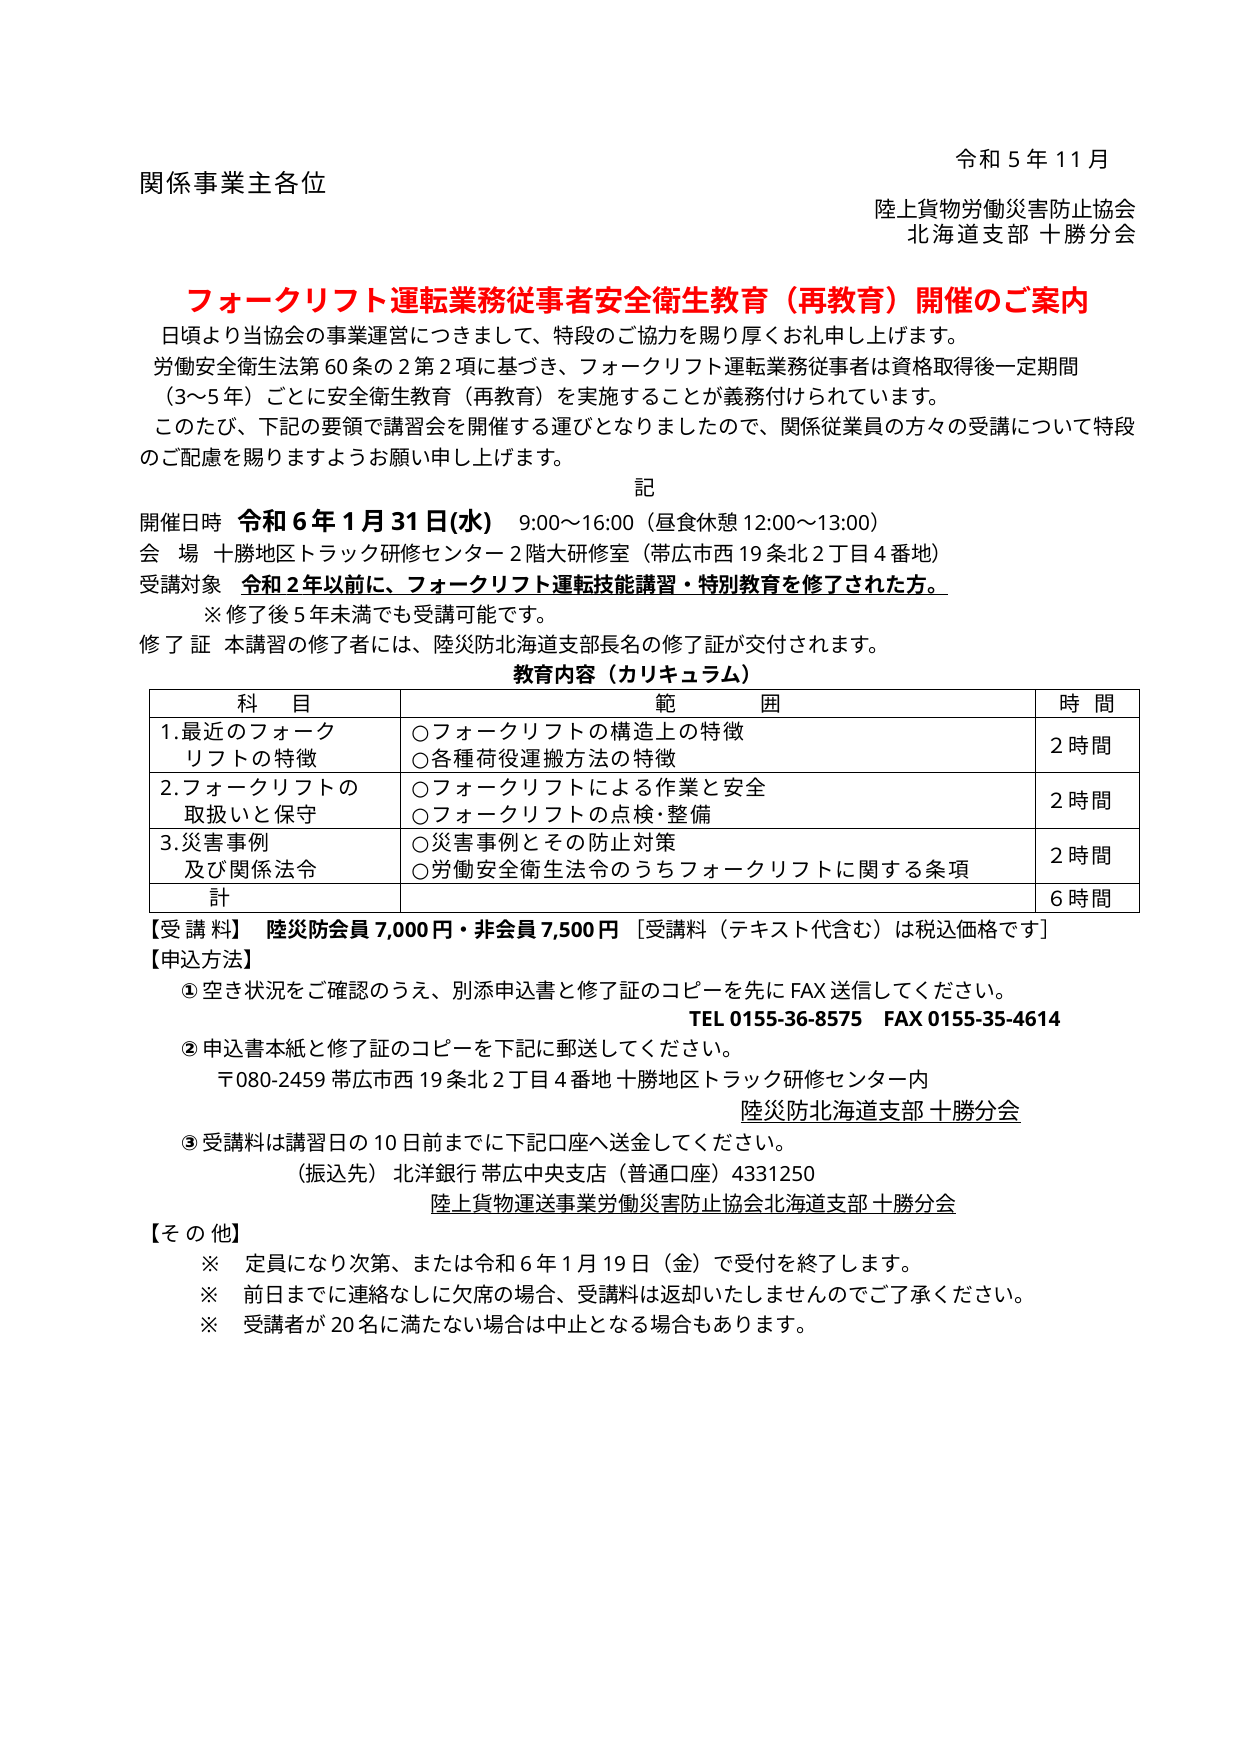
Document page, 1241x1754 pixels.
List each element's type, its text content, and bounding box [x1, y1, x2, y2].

text ③受講料は講習日の10日前までに下記口座へ送金してください。 [139, 1126, 1136, 1157]
text ※ 受講者が20名に満たない場合は中止となる場合もあります。 [139, 1308, 1136, 1338]
text ※ 修了後5年未満でも受講可能です。 [139, 598, 1136, 628]
table_cell ○災害事例とその防止対策 ○労働安全衛生法令のうちフォークリフトに関する条項 [401, 829, 1035, 883]
text TEL 0155-36-8575 FAX 0155-35-4614 [168, 1004, 1136, 1033]
text 陸上貨物労働災害防止協会 [139, 198, 1136, 223]
text 記 [139, 471, 1136, 501]
text 〒080-2459 帯広市西19条北2丁目4番地 十勝地区トラック研修センター内 [139, 1063, 1136, 1093]
text 修 了 証 本講習の修了者には、陸災防北海道支部長名の修了証が交付されます。 [139, 628, 1136, 659]
table_header 時 間 [1036, 690, 1139, 717]
text 労働安全衛生法第60条の2第2項に基づき、フォークリフト運転業務従事者は資格取得後一定期間 [139, 350, 1136, 380]
text 陸災防北海道支部 十勝分会 [139, 1093, 1136, 1126]
table_cell ○フォークリフトの構造上の特徴 ○各種荷役運搬方法の特徴 [401, 718, 1035, 772]
text このたび、下記の要領で講習会を開催する運びとなりましたので、関係従業員の方々の受講について特段のご配慮を賜りますようお願い申し上げます。 [139, 411, 1136, 471]
table_cell [401, 884, 1035, 912]
table_cell ２時間 [1036, 829, 1139, 883]
text 【申込方法】 [139, 944, 1136, 974]
text 日頃より当協会の事業運営につきまして、特段のご協力を賜り厚くお礼申し上げます。 [139, 320, 1136, 350]
table_cell 1.最近のフォーク リフトの特徴 [150, 718, 400, 772]
table_header 科 目 [150, 690, 400, 717]
table_cell 2.フォークリフトの 取扱いと保守 [150, 773, 400, 827]
text 陸上貨物運送事業労働災害防止協会北海道支部 十勝分会 [139, 1187, 1136, 1217]
table_cell ６時間 [1036, 884, 1139, 912]
text （3～5年）ごとに安全衛生教育（再教育）を実施することが義務付けられています。 [139, 380, 1136, 411]
table_cell ○フォークリフトによる作業と安全 ○フォークリフトの点検･整備 [401, 773, 1035, 827]
text （振込先） 北洋銀行 帯広中央支店（普通口座）4331250 [139, 1157, 1136, 1187]
text 令和5年11月 [139, 148, 1110, 173]
text 関係事業主各位 [139, 173, 1136, 198]
text 会 場 十勝地区トラック研修センター 2階大研修室（帯広市西19条北2丁目4番地） [139, 537, 1136, 568]
text 【受 講 料】 陸災防会員7,000円・非会員7,500円 ［受講料（テキスト代含む）は税込価格です］ [139, 913, 1136, 944]
table_header 範 囲 [401, 690, 1035, 717]
text ※ 前日までに連絡なしに欠席の場合、受講料は返却いたしませんのでご了承ください。 [139, 1278, 1136, 1308]
table_cell ２時間 [1036, 773, 1139, 827]
text ②申込書本紙と修了証のコピーを下記に郵送してください。 [139, 1033, 1136, 1063]
text 【そ の 他】 [139, 1217, 1136, 1247]
table_cell ２時間 [1036, 718, 1139, 772]
table_cell 計 [150, 884, 400, 912]
text 北海道支部 十勝分会 [139, 223, 1136, 248]
table_cell 3.災害事例 及び関係法令 [150, 829, 400, 883]
text 受講対象 令和2年以前に、フォークリフト運転技能講習・特別教育を修了された方。 [139, 568, 1136, 598]
text ※ 定員になり次第、または令和6年1月19日（金）で受付を終了します。 [139, 1247, 1136, 1278]
text 教育内容（カリキュラム） [139, 659, 1136, 689]
text ①空き状況をご確認のうえ、別添申込書と修了証のコピーを先にFAX送信してください。 [139, 974, 1136, 1004]
text 開催日時 令和6年1月31日(水) 9:00～16:00（昼食休憩12:00～13:00） [139, 501, 1136, 537]
text フォークリフト運転業務従事者安全衛生教育（再教育）開催のご案内 [139, 277, 1136, 320]
